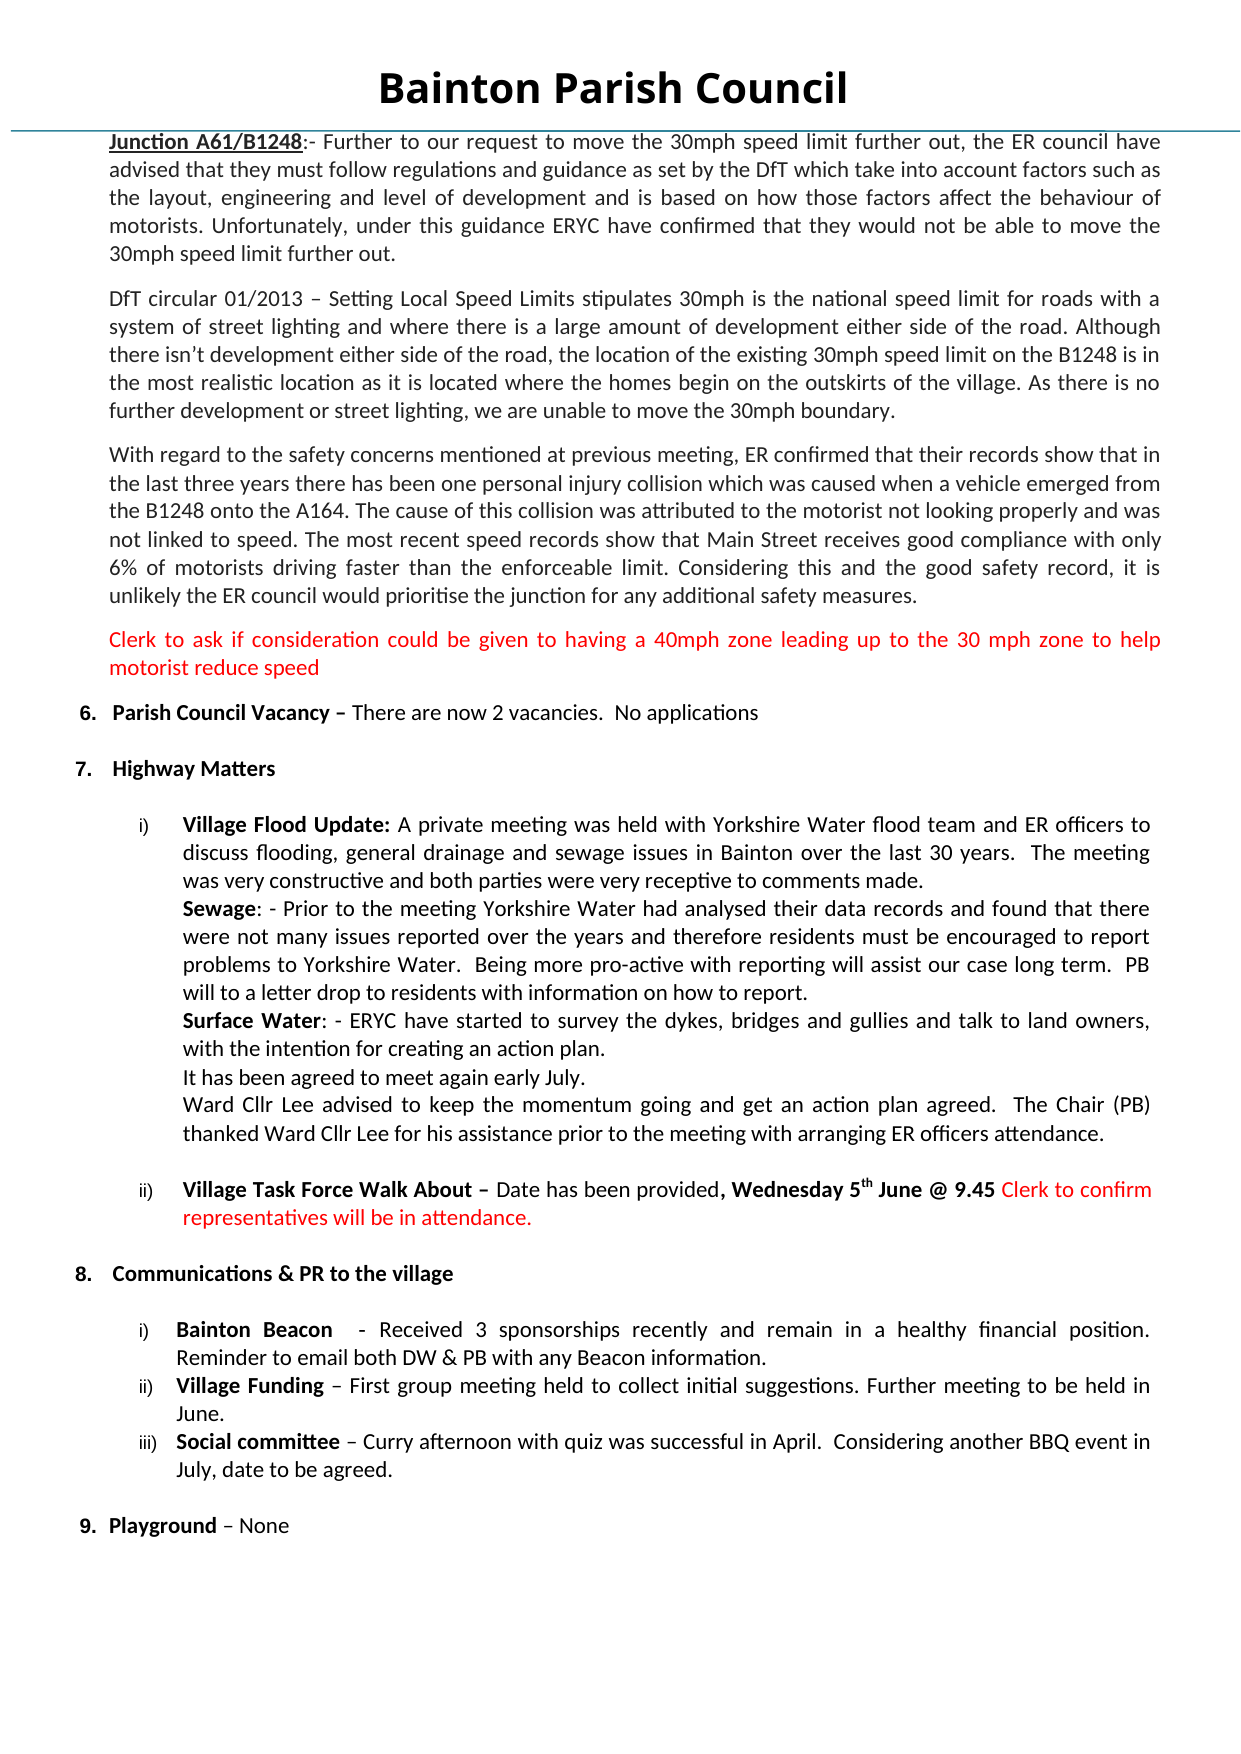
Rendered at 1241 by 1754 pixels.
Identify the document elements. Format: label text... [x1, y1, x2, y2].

text With regard to the safety concerns mentioned at previous meeting, ER confirmed that their records show that in the last three years there has been one personal injury collision which was caused when a vehicle emerged from the B1248 onto the A164. The cause of this collision was attributed to the motorist not looking properly and was not linked to speed. The most recent speed records show that Main Street receives good compliance with only 6% of motorists driving faster than the enforceable limit. Considering this and the good safety record, it is unlikely the ER council would prioritise the junction for any additional safety measures. [109, 441, 1163, 609]
subtitle Highway Matters [75, 754, 1163, 782]
subtitle Communications & PR to the village [75, 1259, 1163, 1287]
list Bainton Beacon - Received 3 sponsorships recently and remain in a healthy financial position. Reminder to email both DW & PB with any Beacon information. [138, 1315, 1152, 1371]
subtitle Playground – None [79, 1511, 1163, 1539]
list Village Funding – First group meeting held to collect initial suggestions. Further meeting to be held in June. [138, 1371, 1152, 1427]
list It has been agreed to meet again early July. [183, 1063, 1152, 1091]
list Ward Cllr Lee advised to keep the momentum going and get an action plan agreed. The Chair (PB) thanked Ward Cllr Lee for his assistance prior to the meeting with arranging ER officers attendance. [183, 1091, 1152, 1147]
text DfT circular 01/2013 – Setting Local Speed Limits stipulates 30mph is the national speed limit for roads with a system of street lighting and where there is a large amount of development either side of the road. Although there isn’t development either side of the road, the location of the existing 30mph speed limit on the B1248 is in the most realistic location as it is located where the homes begin on the outskirts of the village. As there is no further development or street lighting, we are unable to move the 30mph boundary. [109, 284, 1163, 424]
subtitle Parish Council Vacancy – There are now 2 vacancies. No applications [79, 698, 1163, 726]
text Junction A61/B1248:- Further to our request to move the 30mph speed limit further out, the ER council have advised that they must follow regulations and guidance as set by the DfT which take into account factors such as the layout, engineering and level of development and is based on how those factors affect the behaviour of motorists. Unfortunately, under this guidance ERYC have confirmed that they would not be able to move the 30mph speed limit further out. [109, 132, 1163, 267]
list Social committee – Curry afternoon with quiz was successful in April. Considering another BBQ event in July, date to be agreed. [138, 1427, 1152, 1483]
list Surface Water: - ERYC have started to survey the dykes, bridges and gullies and talk to land owners, with the intention for creating an action plan. [183, 1007, 1152, 1063]
text Clerk to ask if consideration could be given to having a 40mph zone leading up to the 30 mph zone to help motorist reduce speed [109, 625, 1163, 681]
list Village Flood Update: A private meeting was held with Yorkshire Water flood team and ER officers to discuss flooding, general drainage and sewage issues in Bainton over the last 30 years. The meeting was very constructive and both parties were very receptive to comments made. [138, 810, 1152, 894]
list Sewage: - Prior to the meeting Yorkshire Water had analysed their data records and found that there were not many issues reported over the years and therefore residents must be encouraged to report problems to Yorkshire Water. Being more pro-active with reporting will assist our case long term. PB will to a letter drop to residents with information on how to report. [183, 894, 1152, 1007]
list Village Task Force Walk About – Date has been provided, Wednesday 5th June @ 9.45 Clerk to confirm representatives will be in attendance. [138, 1175, 1152, 1231]
